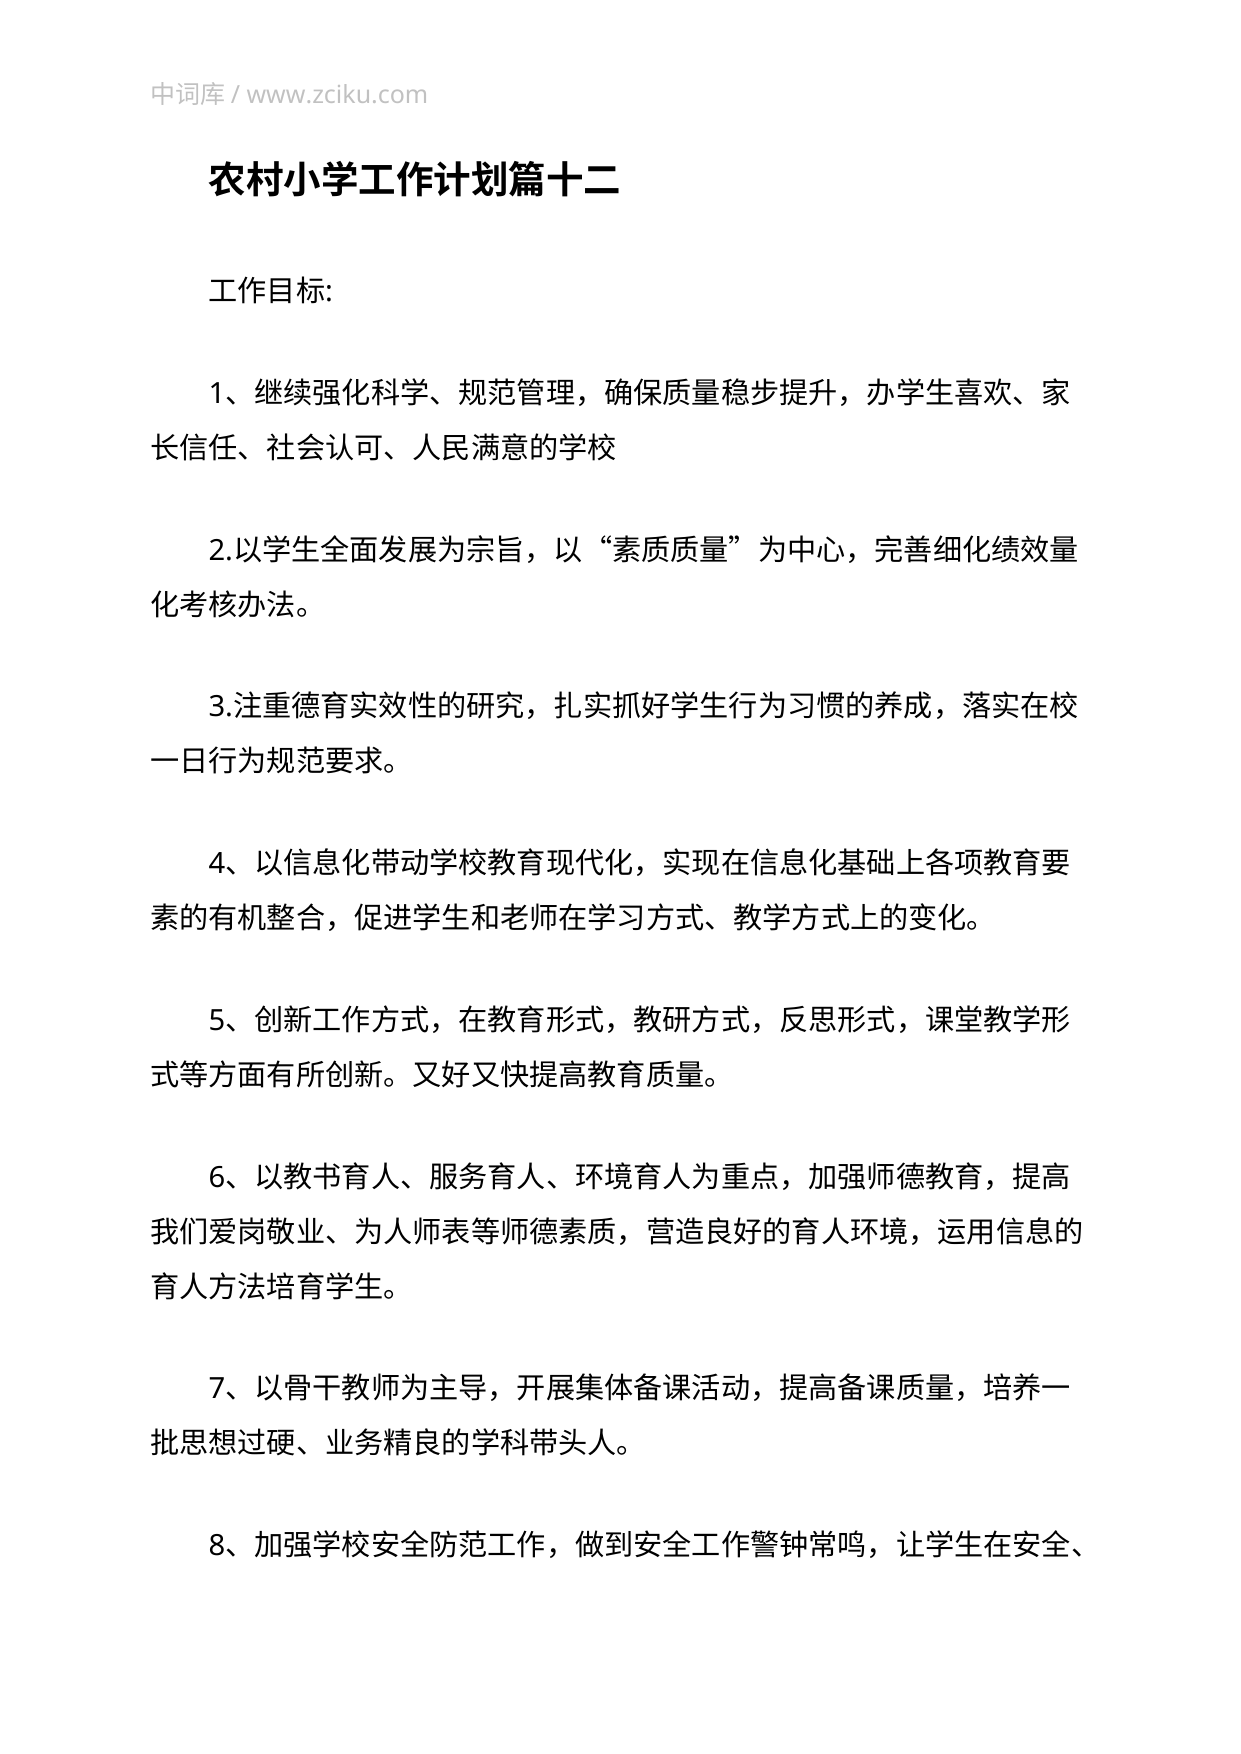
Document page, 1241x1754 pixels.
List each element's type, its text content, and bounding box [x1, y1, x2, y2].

text 1、继续强化科学、规范管理，确保质量稳步提升，办学生喜欢、家长信任、社会认可、人民满意的学校 [150, 369, 1090, 467]
text 7、以骨干教师为主导，开展集体备课活动，提高备课质量，培养一批思想过硬、业务精良的学科带头人。 [150, 1365, 1090, 1462]
text 6、以教书育人、服务育人、环境育人为重点，加强师德教育，提高我们爱岗敬业、为人师表等师德素质，营造良好的育人环境，运用信息的育人方法培育学生。 [150, 1153, 1090, 1305]
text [150, 1522, 1090, 1564]
text 工作目标: [150, 267, 1090, 310]
text 农村小学工作计划篇十二 [150, 150, 1090, 204]
text 3.注重德育实效性的研究，扎实抓好学生行为习惯的养成，落实在校一日行为规范要求。 [150, 683, 1090, 780]
text 5、创新工作方式，在教育形式，教研方式，反思形式，课堂教学形式等方面有所创新。又好又快提高教育质量。 [150, 996, 1090, 1094]
text 2.以学生全面发展为宗旨，以“素质质量”为中心，完善细化绩效量化考核办法。 [150, 526, 1090, 623]
text 4、以信息化带动学校教育现代化，实现在信息化基础上各项教育要素的有机整合，促进学生和老师在学习方式、教学方式上的变化。 [150, 840, 1090, 937]
